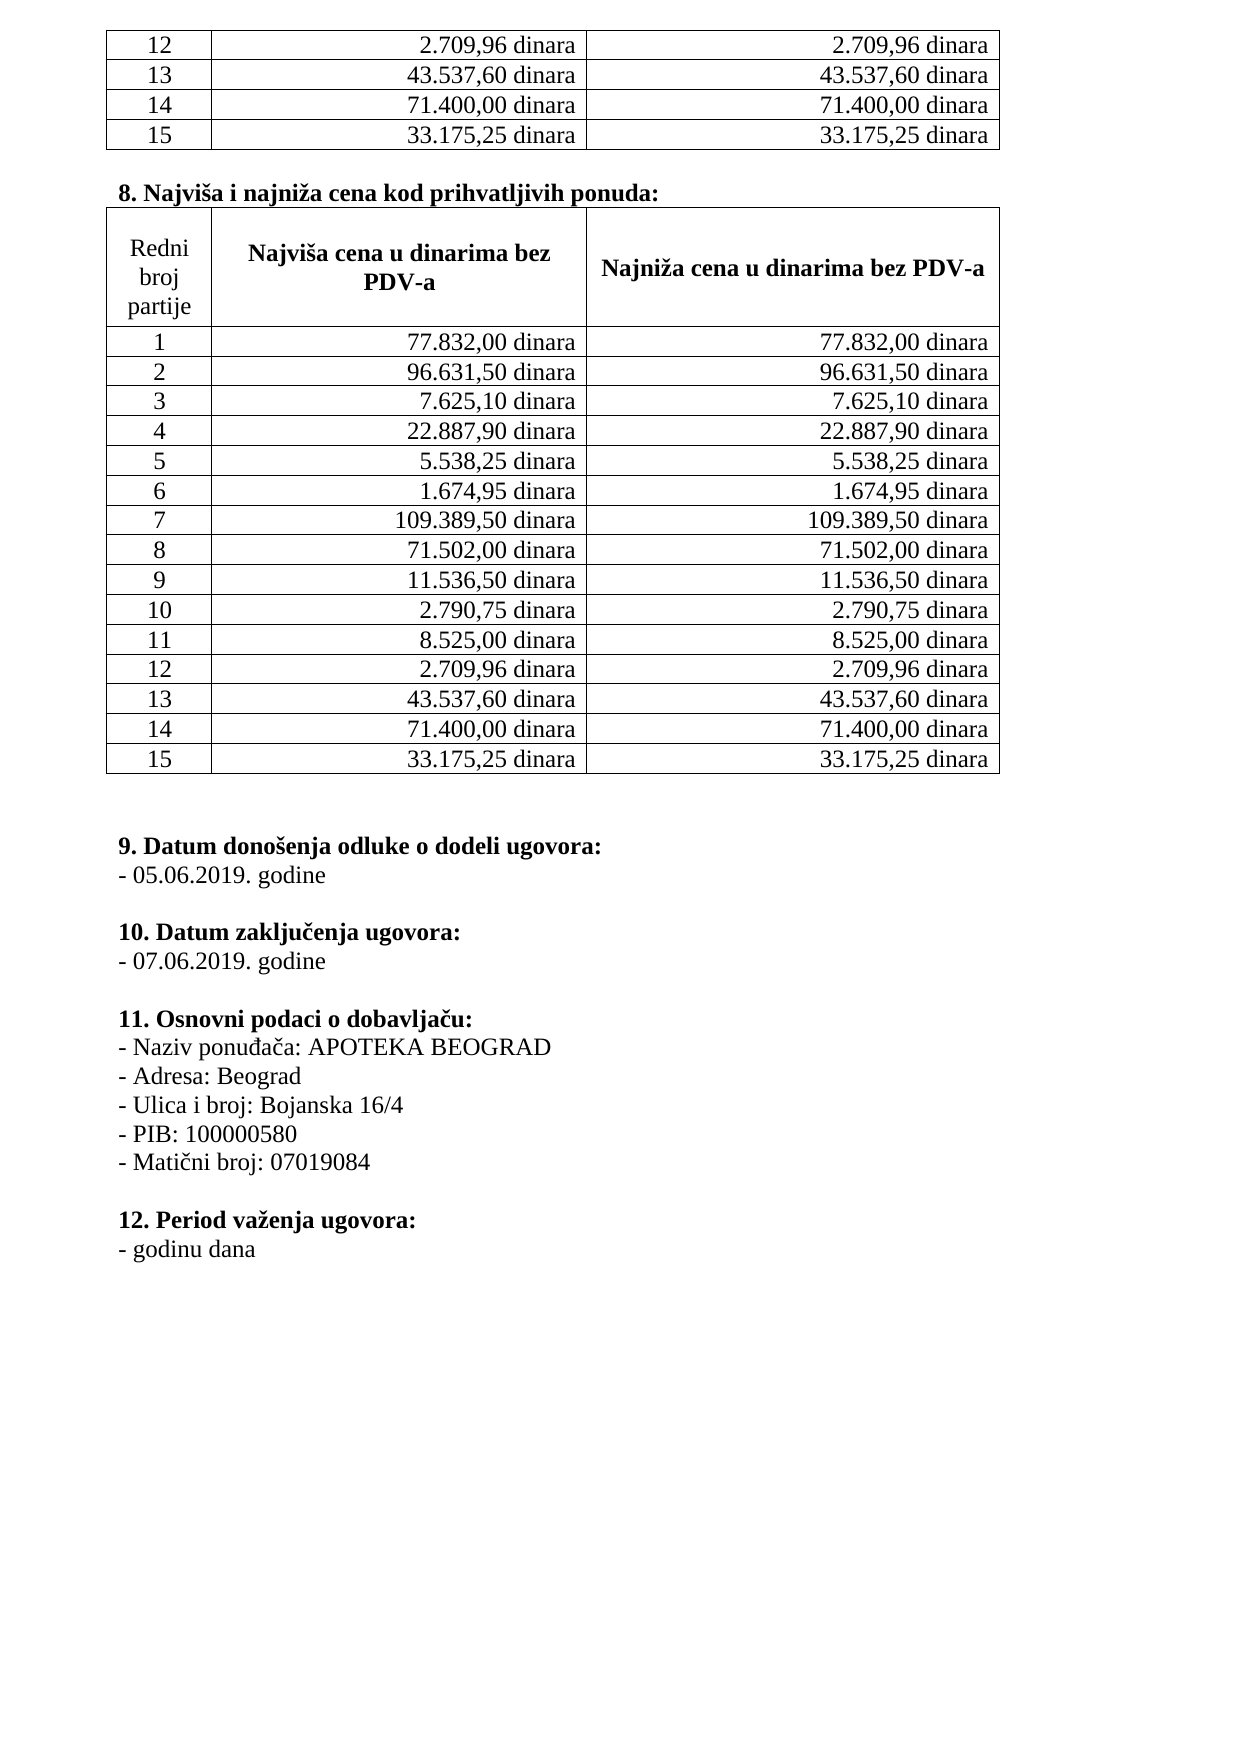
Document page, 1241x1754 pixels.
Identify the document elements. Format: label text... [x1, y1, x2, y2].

table_cell 71.400,00 dinara [212, 714, 586, 743]
table_cell 71.400,00 dinara [587, 90, 999, 119]
text - PIB: 100000580 [118, 1119, 1122, 1147]
text - Matični broj: 07019084 [118, 1147, 1122, 1176]
table_cell 2.709,96 dinara [212, 31, 586, 59]
table_cell 96.631,50 dinara [587, 357, 999, 385]
table_cell 71.502,00 dinara [212, 535, 586, 564]
table_cell 71.400,00 dinara [212, 90, 586, 119]
table_cell 33.175,25 dinara [212, 120, 586, 149]
table_cell 43.537,60 dinara [587, 60, 999, 89]
table_cell 43.537,60 dinara [587, 684, 999, 713]
table_cell 5 [107, 446, 211, 475]
text - Ulica i broj: Bojanska 16/4 [118, 1090, 1122, 1119]
table_cell 5.538,25 dinara [212, 446, 586, 475]
table_header Najviša cena u dinarima bez PDV-a [212, 208, 586, 326]
table_cell 96.631,50 dinara [212, 357, 586, 385]
text - Adresa: Beograd [118, 1061, 1122, 1090]
table_cell 3 [107, 386, 211, 415]
table_cell 8.525,00 dinara [587, 625, 999, 653]
text 9. Datum donošenja odluke o dodeli ugovora: [118, 831, 1122, 860]
table_cell 10 [107, 595, 211, 624]
table_cell 33.175,25 dinara [587, 120, 999, 149]
table_cell 2.790,75 dinara [212, 595, 586, 624]
table_cell 13 [107, 684, 211, 713]
table_cell 77.832,00 dinara [587, 327, 999, 356]
text - 05.06.2019. godine [118, 860, 1122, 889]
table_cell 43.537,60 dinara [212, 684, 586, 713]
table_cell 12 [107, 655, 211, 683]
table_cell 1.674,95 dinara [212, 476, 586, 504]
table_cell 7 [107, 506, 211, 534]
table_cell 11 [107, 625, 211, 653]
table_cell 22.887,90 dinara [587, 416, 999, 445]
table_cell 33.175,25 dinara [587, 744, 999, 773]
table_cell 8 [107, 535, 211, 564]
table_cell 9 [107, 565, 211, 594]
text 10. Datum zaključenja ugovora: [118, 917, 1122, 946]
table_cell 11.536,50 dinara [587, 565, 999, 594]
table_header Redni broj partije [107, 208, 211, 326]
table_cell 109.389,50 dinara [212, 506, 586, 534]
table_cell 77.832,00 dinara [212, 327, 586, 356]
table_cell 1 [107, 327, 211, 356]
table_cell 12 [107, 31, 211, 59]
table_cell 2.709,96 dinara [587, 655, 999, 683]
table_cell 4 [107, 416, 211, 445]
table_cell 7.625,10 dinara [587, 386, 999, 415]
table_cell 2.709,96 dinara [212, 655, 586, 683]
table_cell 7.625,10 dinara [212, 386, 586, 415]
text 8. Najviša i najniža cena kod prihvatljivih ponuda: [118, 178, 1122, 207]
table_cell 22.887,90 dinara [212, 416, 586, 445]
table_cell 15 [107, 120, 211, 149]
text 12. Period važenja ugovora: [118, 1205, 1122, 1234]
table_cell 1.674,95 dinara [587, 476, 999, 504]
table_cell 14 [107, 90, 211, 119]
table_cell 13 [107, 60, 211, 89]
table_cell 14 [107, 714, 211, 743]
table_header Najniža cena u dinarima bez PDV-a [587, 208, 999, 326]
table_cell 109.389,50 dinara [587, 506, 999, 534]
table_cell 2.709,96 dinara [587, 31, 999, 59]
text - 07.06.2019. godine [118, 946, 1122, 975]
table_cell 8.525,00 dinara [212, 625, 586, 653]
table_cell 43.537,60 dinara [212, 60, 586, 89]
table_cell 5.538,25 dinara [587, 446, 999, 475]
text - Naziv ponuđača: APOTEKA BEOGRAD [118, 1032, 1122, 1061]
table_cell 2 [107, 357, 211, 385]
table_cell 2.790,75 dinara [587, 595, 999, 624]
table_cell 15 [107, 744, 211, 773]
text - godinu dana [118, 1234, 1122, 1262]
table_cell 33.175,25 dinara [212, 744, 586, 773]
table_cell 6 [107, 476, 211, 504]
text 11. Osnovni podaci o dobavljaču: [118, 1004, 1122, 1032]
table_cell 11.536,50 dinara [212, 565, 586, 594]
table_cell 71.400,00 dinara [587, 714, 999, 743]
table_cell 71.502,00 dinara [587, 535, 999, 564]
